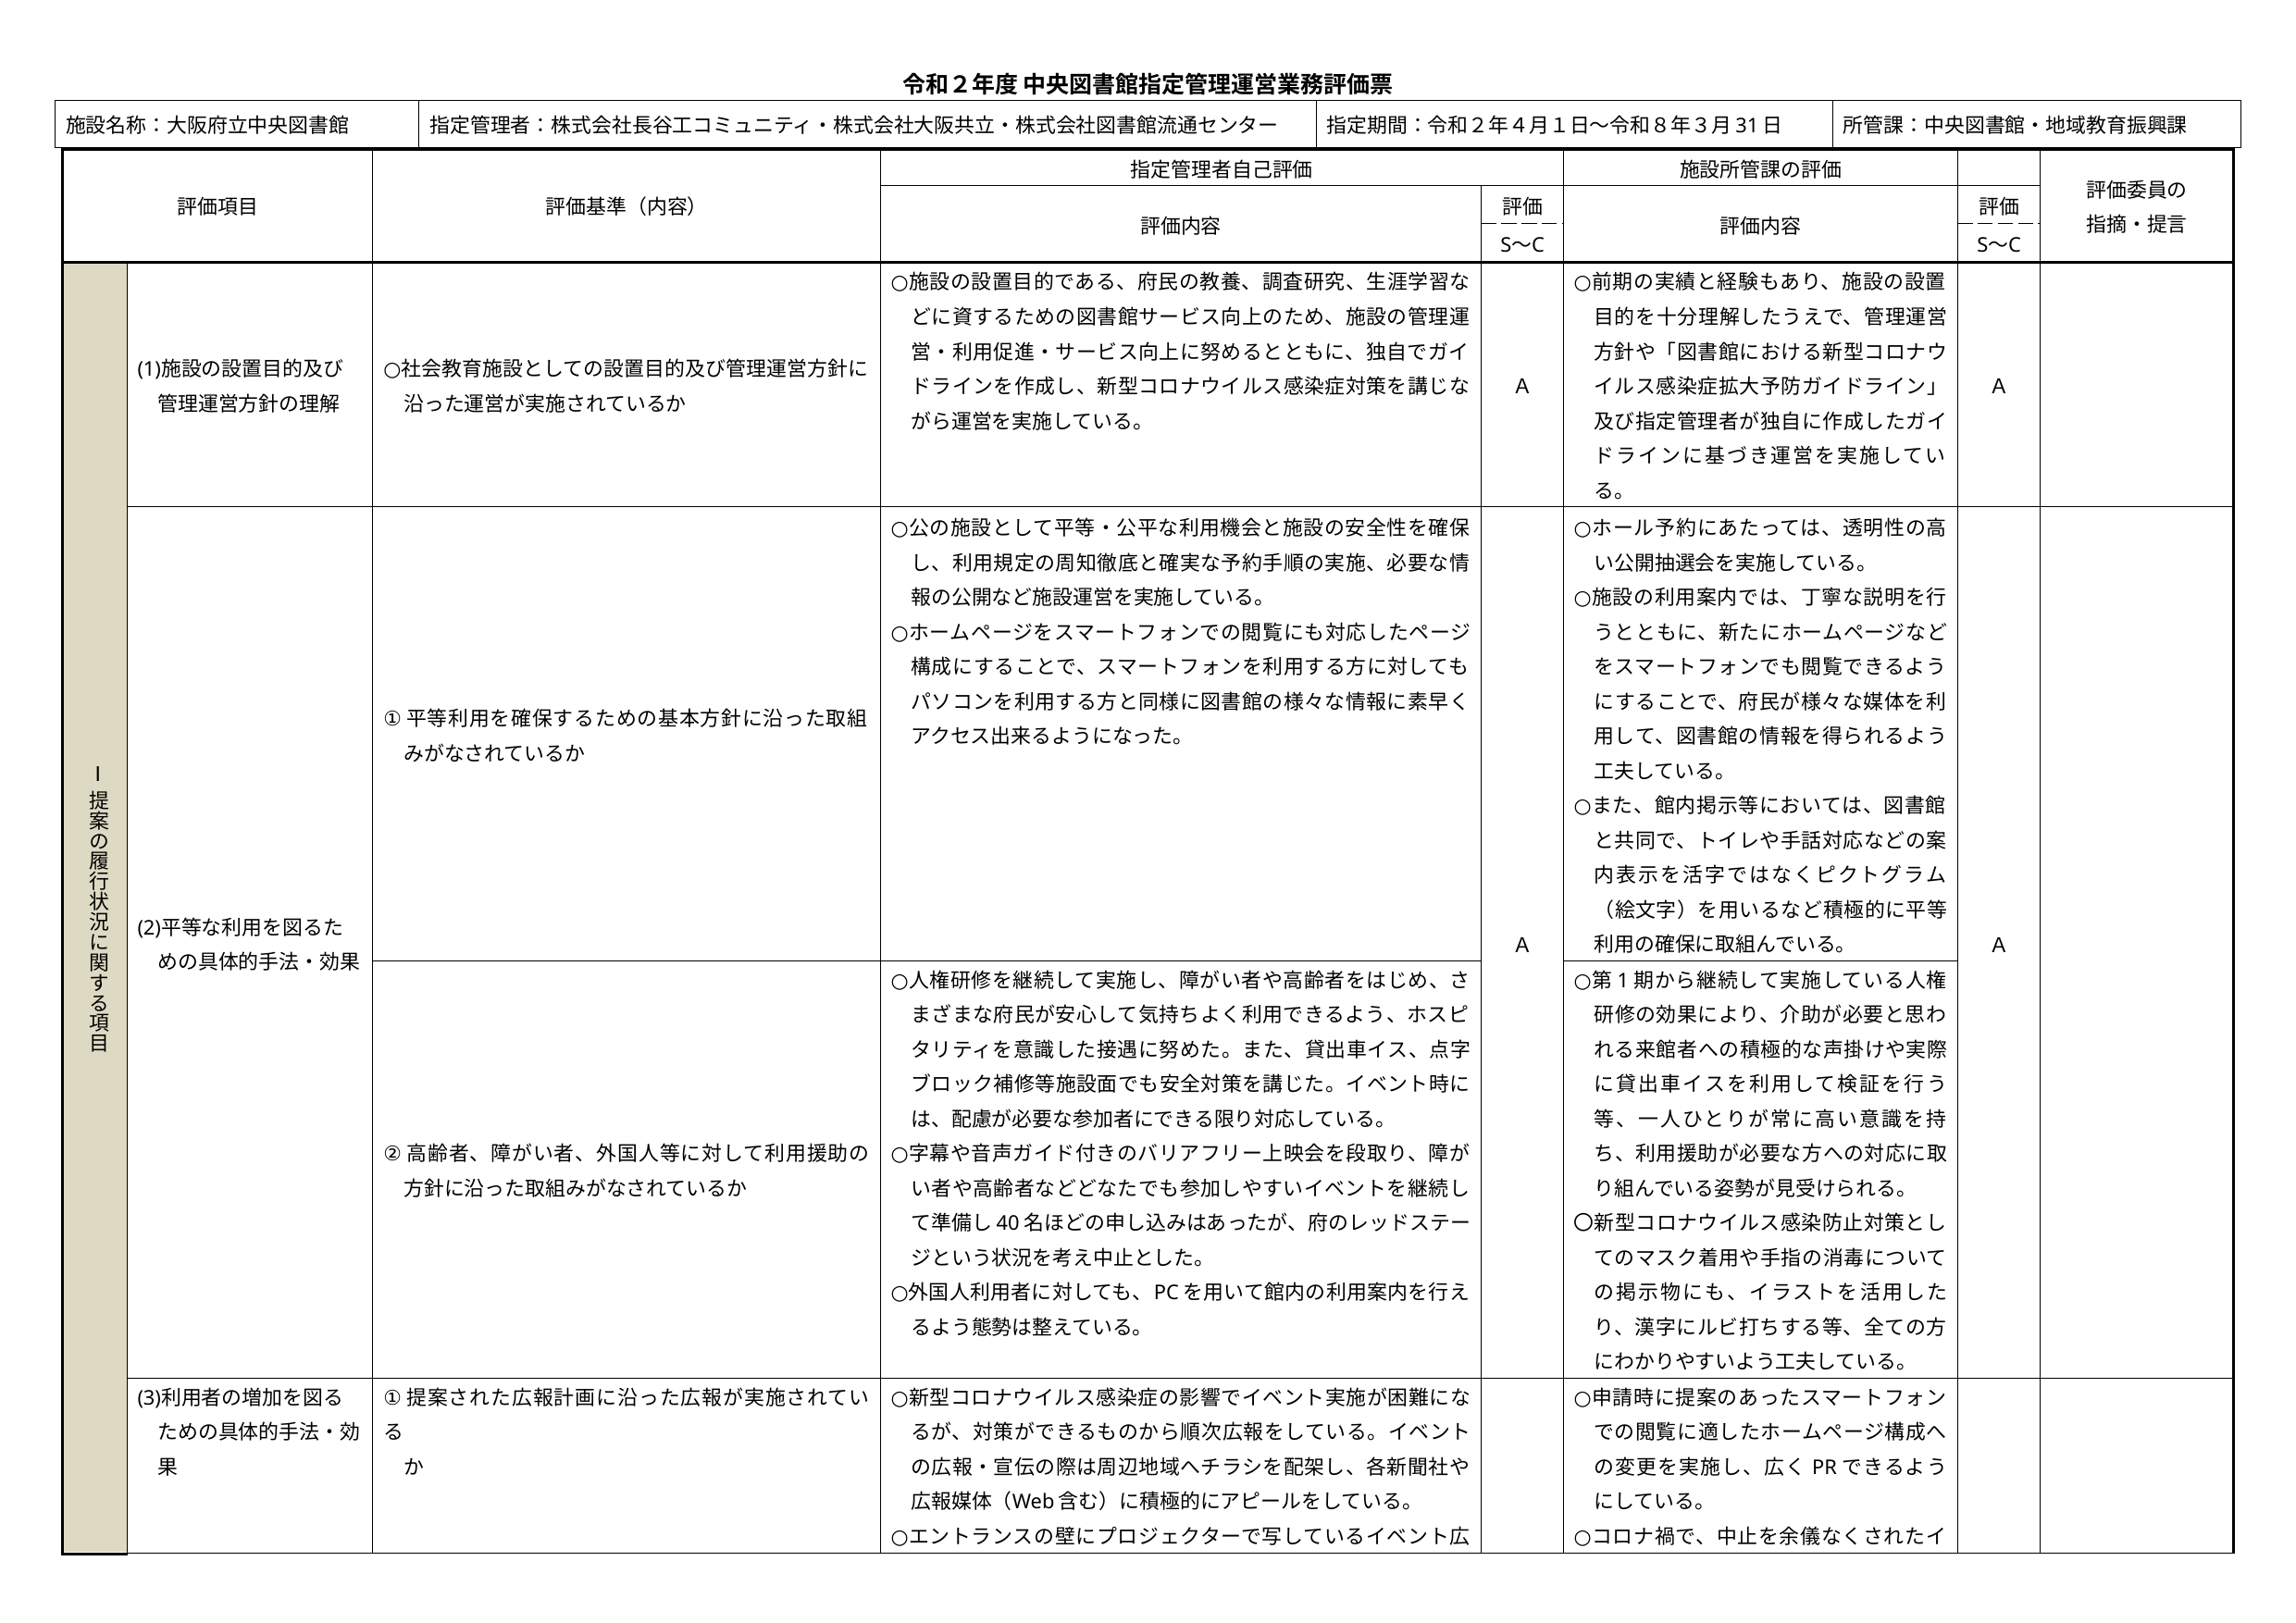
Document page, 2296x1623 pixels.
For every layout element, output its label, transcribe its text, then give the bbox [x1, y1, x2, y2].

table_cell S～C [1482, 223, 1563, 261]
table_cell 評価内容 [1564, 186, 1957, 261]
table_cell (1)施設の設置目的及び管理運営方針の理解 [128, 264, 372, 506]
text 令和２年度 中央図書館指定管理運営業務評価票 [55, 66, 2240, 100]
table_cell ①平等利用を確保するための基本方針に沿った取組みがなされているか [373, 507, 880, 960]
table_cell ○人権研修を継続して実施し、障がい者や高齢者をはじめ、さまざまな府民が安心して気持ちよく利用できるよう、ホスピタリティを意識した接遇に努めた。また、貸出車イス、点字ブロック補修等施設面でも安全対策を講じた。イベント時には、配慮が必要な参加者にできる限り対応している。 ○字幕や音声ガイド付きのバリアフリー上映会を段取り、障がい者や高齢者などどなたでも参加しやすいイベントを継続して準備し40名ほどの申し込みはあったが、府のレッドステージという状況を考え中止とした。 ○外国人利用者に対しても、PCを用いて館内の利用案内を行えるよう態勢は整えている。 [881, 961, 1481, 1378]
table_header 所管課：中央図書館・地域教育振興課 [1833, 101, 2240, 147]
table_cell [128, 1379, 372, 1552]
table_header 評価委員の 指摘・提言 [2041, 151, 2232, 261]
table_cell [1564, 1379, 1957, 1552]
table_header 指定期間：令和２年４月１日～令和８年３月31日 [1317, 101, 1832, 147]
table_cell Ｂ [1958, 1379, 2040, 1552]
table_cell ○前期の実績と経験もあり、施設の設置目的を十分理解したうえで、管理運営方針や「図書館における新型コロナウイルス感染症拡大予防ガイドライン」及び指定管理者が独自に作成したガイドラインに基づき運営を実施している。 [1564, 264, 1957, 506]
table_cell [2041, 1379, 2232, 1552]
table_cell Ａ [1482, 507, 1563, 1378]
table_cell Ａ [1958, 507, 2040, 1378]
table_cell S～C [1958, 223, 2040, 261]
table_cell Ａ [1482, 264, 1563, 506]
table_cell 評価 [1958, 186, 2040, 223]
table_cell 評価 [1482, 186, 1563, 223]
table_cell (2)平等な利用を図るための具体的手法・効果 [128, 507, 372, 1378]
table_cell ○施設の設置目的である、府民の教養、調査研究、生涯学習などに資するための図書館サービス向上のため、施設の管理運営・利用促進・サービス向上に努めるとともに、独自でガイドラインを作成し、新型コロナウイルス感染症対策を講じながら運営を実施している。 [881, 264, 1481, 506]
table_cell ○公の施設として平等・公平な利用機会と施設の安全性を確保し、利用規定の周知徹底と確実な予約手順の実施、必要な情報の公開など施設運営を実施している。 ○ホームページをスマートフォンでの閲覧にも対応したページ構成にすることで、スマートフォンを利用する方に対してもパソコンを利用する方と同様に図書館の様々な情報に素早くアクセス出来るようになった。 [881, 507, 1481, 960]
table_cell Ａ [1958, 264, 2040, 506]
table_cell ②高齢者、障がい者、外国人等に対して利用援助の方針に沿った取組みがなされているか [373, 961, 880, 1378]
table_cell [2041, 507, 2232, 1378]
table_header [1958, 151, 2040, 185]
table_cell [881, 1379, 1481, 1552]
table_cell Ａ [1482, 1379, 1563, 1552]
table_header 指定管理者自己評価 [881, 151, 1563, 185]
table_header 施設名称：大阪府立中央図書館 [56, 101, 418, 147]
table_cell ○社会教育施設としての設置目的及び管理運営方針に沿った運営が実施されているか [373, 264, 880, 506]
table_cell ○第1期から継続して実施している人権研修の効果により、介助が必要と思われる来館者への積極的な声掛けや実際に貸出車イスを利用して検証を行う等、一人ひとりが常に高い意識を持ち、利用援助が必要な方への対応に取り組んでいる姿勢が見受けられる。 〇新型コロナウイルス感染防止対策としてのマスク着用や手指の消毒についての掲示物にも、イラストを活用したり、漢字にルビ打ちする等、全ての方にわかりやすいよう工夫している。 [1564, 961, 1957, 1378]
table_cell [373, 1379, 880, 1552]
table_header 評価項目 [64, 151, 372, 261]
table_header 施設所管課の評価 [1564, 151, 1957, 185]
table_cell 評価内容 [881, 186, 1481, 261]
table_cell Ⅰ提案の履行状況に関する項目 [64, 264, 127, 1552]
table_header 評価基準（内容） [373, 151, 880, 261]
table_cell ○ホール予約にあたっては、透明性の高い公開抽選会を実施している。 ○施設の利用案内では、丁寧な説明を行うとともに、新たにホームページなどをスマートフォンでも閲覧できるようにすることで、府民が様々な媒体を利用して、図書館の情報を得られるよう工夫している。 ○また、館内掲示等においては、図書館と共同で、トイレや手話対応などの案内表示を活字ではなくピクトグラム（絵文字）を用いるなど積極的に平等利用の確保に取組んでいる。 [1564, 507, 1957, 960]
table_header 指定管理者：株式会社長谷工コミュニティ・株式会社大阪共立・株式会社図書館流通センター [419, 101, 1316, 147]
table_cell [2041, 264, 2232, 506]
